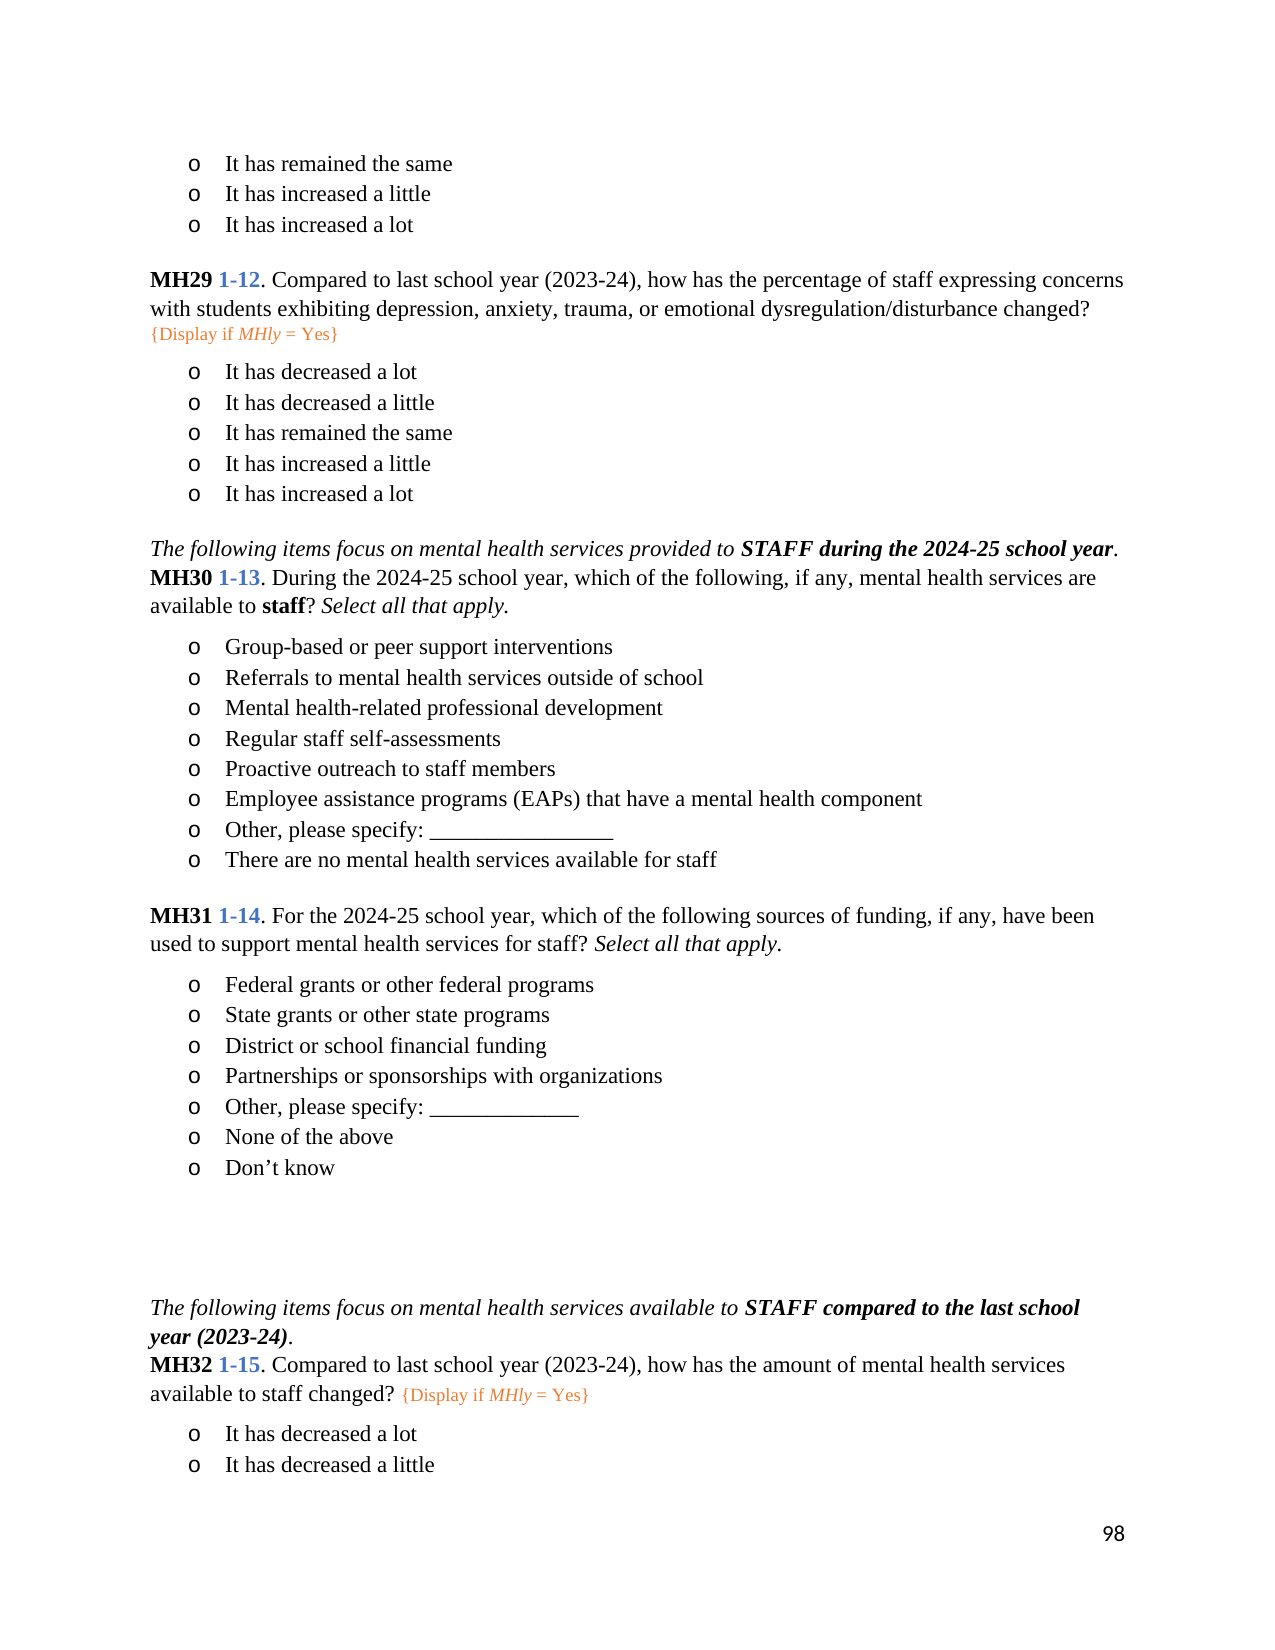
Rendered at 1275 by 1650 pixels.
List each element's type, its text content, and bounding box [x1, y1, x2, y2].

text The following items focus on mental health services available to STAFF compared to the last school year (2023-24). [150, 1294, 1125, 1349]
list Other, please specify: ________________ [187, 816, 1125, 844]
list It has remained the same [187, 150, 1125, 178]
list Don’t know [187, 1153, 1125, 1182]
list It has increased a little [187, 450, 1125, 478]
list There are no mental health services available for staff [187, 846, 1125, 874]
list It has decreased a lot [187, 358, 1125, 387]
list State grants or other state programs [187, 1001, 1125, 1030]
text MH32 1-15. Compared to last school year (2023-24), how has the amount of mental health services available to staff changed? {Display if MHly = Yes} [150, 1351, 1125, 1406]
list It has decreased a little [187, 389, 1125, 417]
list Proactive outreach to staff members [187, 755, 1125, 783]
list Partnerships or sponsorships with organizations [187, 1062, 1125, 1091]
text MH29 1-12. Compared to last school year (2023-24), how has the percentage of staff expressing concerns with students exhibiting depression, anxiety, trauma, or emotional dysregulation/disturbance changed? {Display if MHly = Yes} [150, 266, 1125, 344]
list Employee assistance programs (EAPs) that have a mental health component [187, 785, 1125, 814]
list Other, please specify: _____________ [187, 1093, 1125, 1121]
text MH31 1-14. For the 2024-25 school year, which of the following sources of funding, if any, have been used to support mental health services for staff? Select all that apply. [150, 902, 1125, 956]
list It has remained the same [187, 419, 1125, 447]
list Federal grants or other federal programs [187, 971, 1125, 999]
list It has increased a lot [187, 211, 1125, 239]
list It has decreased a lot [187, 1421, 1125, 1449]
list Mental health-related professional development [187, 694, 1125, 722]
list It has increased a little [187, 180, 1125, 209]
list It has increased a lot [187, 480, 1125, 508]
list Group-based or peer support interventions [187, 633, 1125, 662]
text MH30 1-13. During the 2024-25 school year, which of the following, if any, mental health services are available to staff? Select all that apply. [150, 564, 1125, 619]
list Referrals to mental health services outside of school [187, 664, 1125, 692]
list District or school financial funding [187, 1032, 1125, 1060]
list It has decreased a little [187, 1451, 1125, 1479]
list None of the above [187, 1123, 1125, 1151]
text The following items focus on mental health services provided to STAFF during the 2024-25 school year. [150, 536, 1125, 562]
list Regular staff self-assessments [187, 724, 1125, 753]
